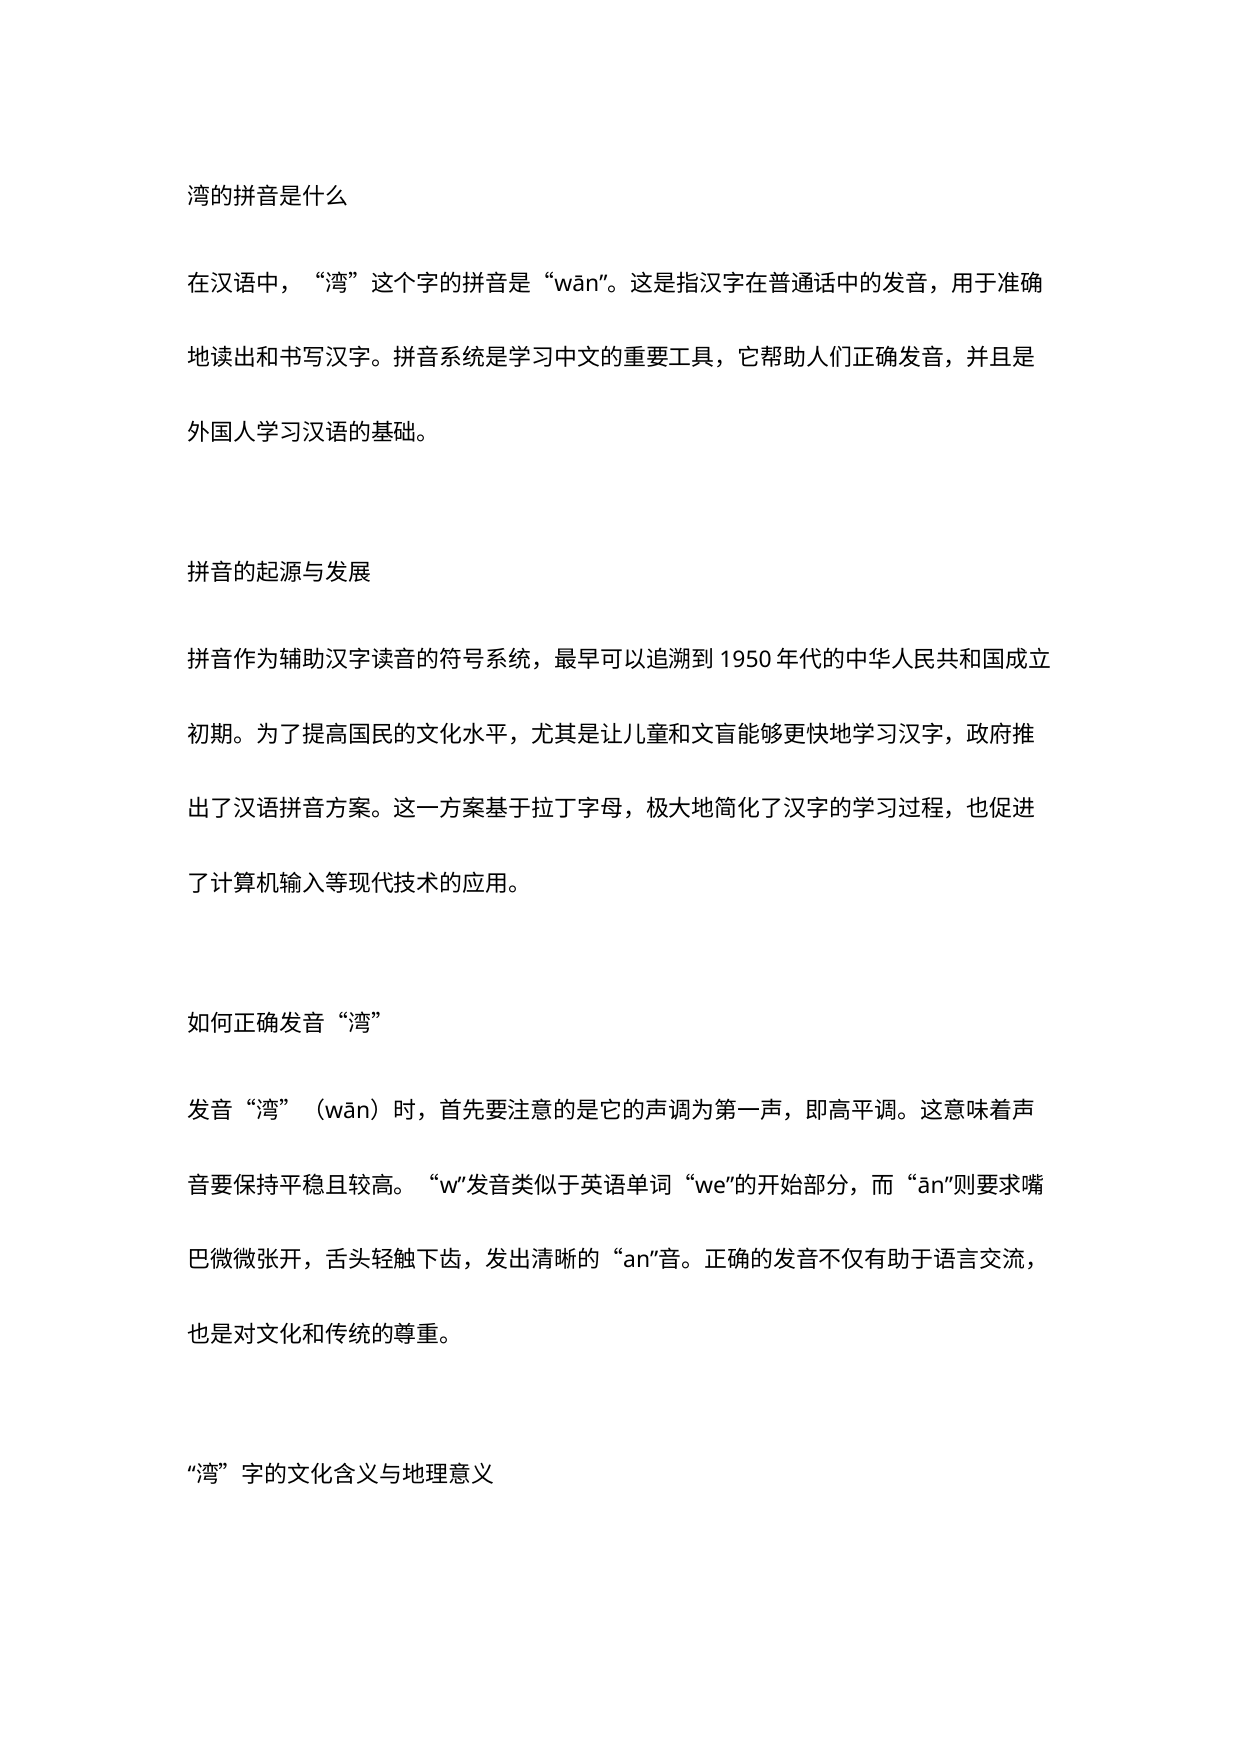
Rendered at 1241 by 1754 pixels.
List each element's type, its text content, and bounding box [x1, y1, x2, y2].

text 拼音作为辅助汉字读音的符号系统，最早可以追溯到1950年代的中华人民共和国成立初期。为了提高国民的文化水平，尤其是让儿童和文盲能够更快地学习汉字，政府推出了汉语拼音方案。这一方案基于拉丁字母，极大地简化了汉字的学习过程，也促进了计算机输入等现代技术的应用。 [187, 625, 1053, 914]
text 湾的拼音是什么 [187, 162, 1053, 227]
text 在汉语中，“湾”这个字的拼音是“wān”。这是指汉字在普通话中的发音，用于准确地读出和书写汉字。拼音系统是学习中文的重要工具，它帮助人们正确发音，并且是外国人学习汉语的基础。 [187, 248, 1053, 463]
text “湾”字的文化含义与地理意义 [187, 1440, 1053, 1505]
text 如何正确发音“湾” [187, 989, 1053, 1054]
text 拼音的起源与发展 [187, 538, 1053, 603]
text 发音“湾”（wān）时，首先要注意的是它的声调为第一声，即高平调。这意味着声音要保持平稳且较高。“w”发音类似于英语单词“we”的开始部分，而“ān”则要求嘴巴微微张开，舌头轻触下齿，发出清晰的“an”音。正确的发音不仅有助于语言交流，也是对文化和传统的尊重。 [187, 1076, 1053, 1365]
